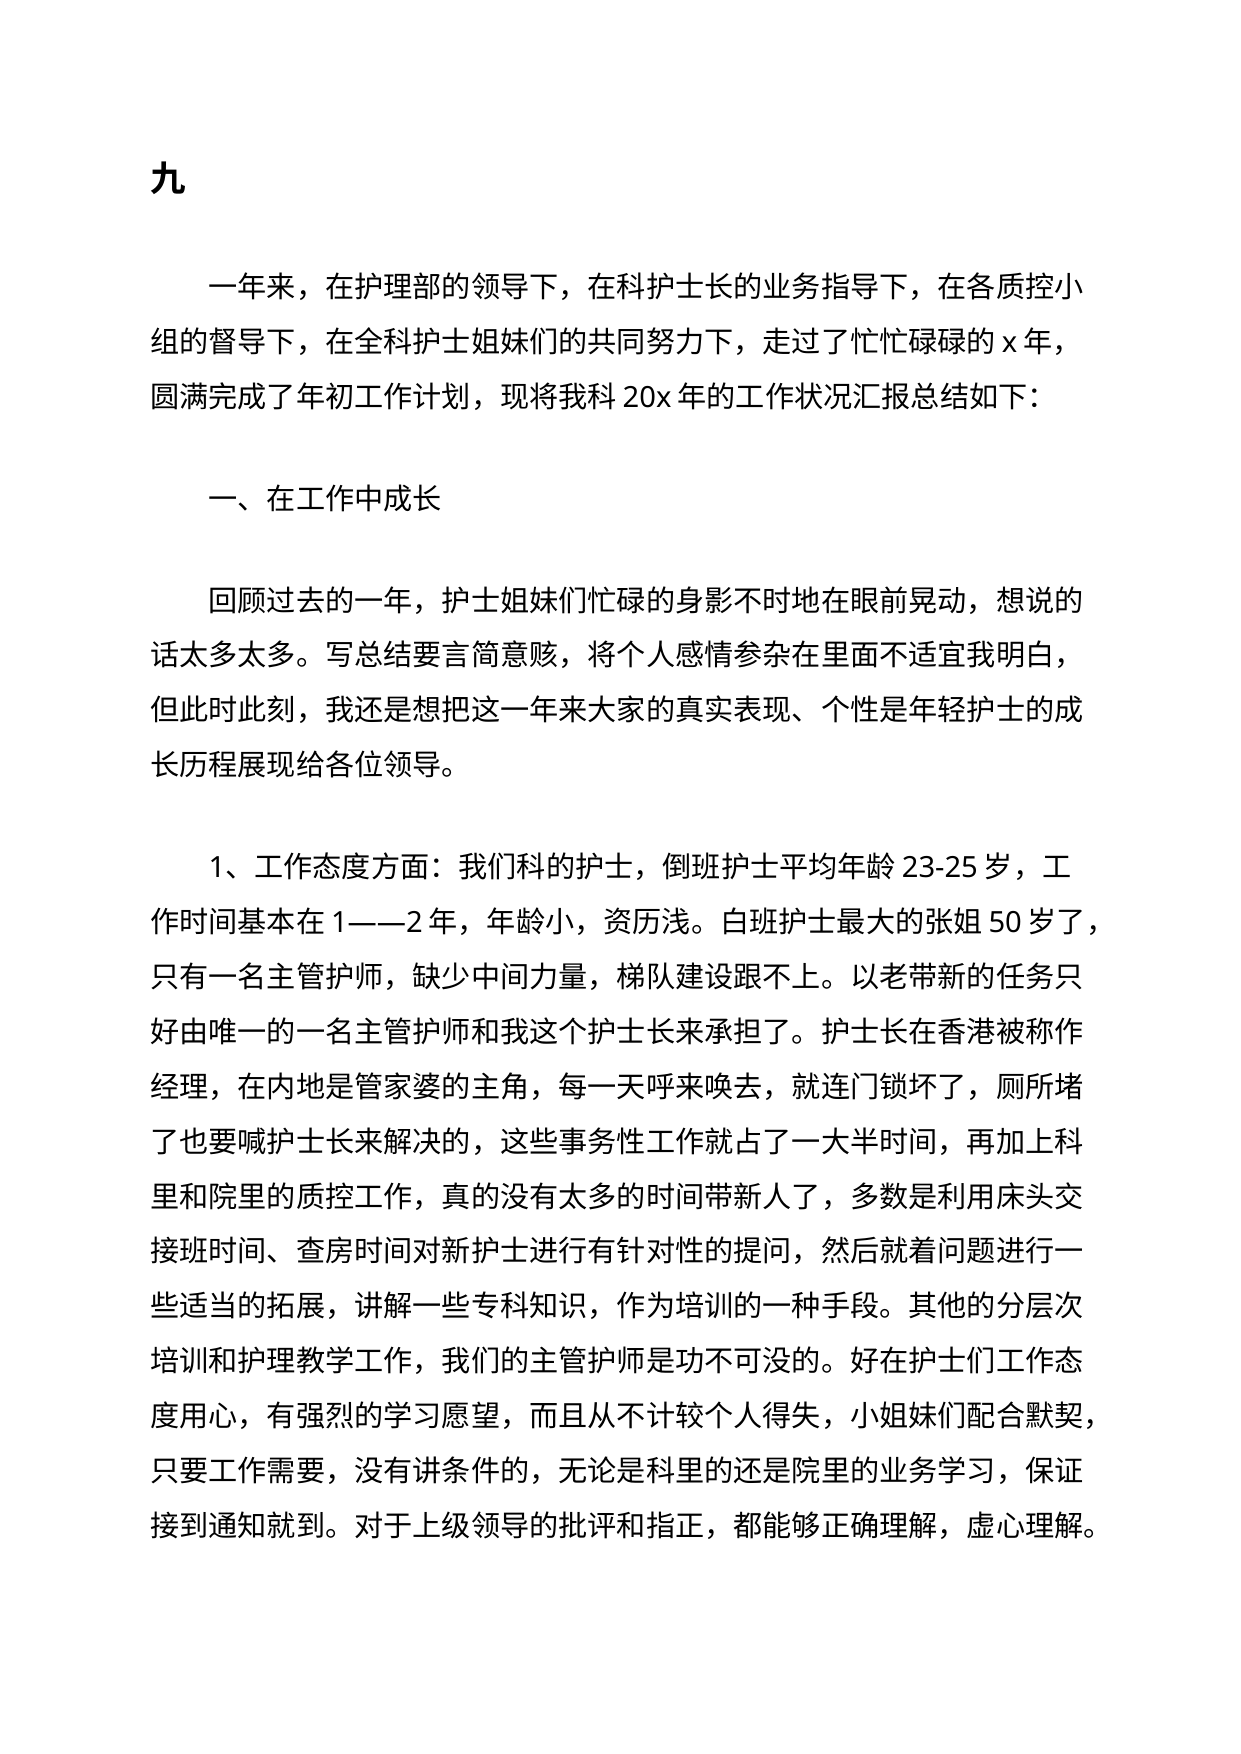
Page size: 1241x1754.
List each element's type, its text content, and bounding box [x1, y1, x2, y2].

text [150, 150, 1090, 201]
text 一年来，在护理部的领导下，在科护士长的业务指导下，在各质控小组的督导下，在全科护士姐妹们的共同努力下，走过了忙忙碌碌的x年，圆满完成了年初工作计划，现将我科20x年的工作状况汇报总结如下： [150, 263, 1090, 416]
text 一、在工作中成长 [150, 475, 1090, 518]
text 1、工作态度方面：我们科的护士，倒班护士平均年龄23-25岁，工作时间基本在1——2年，年龄小，资历浅。白班护士最大的张姐50岁了，只有一名主管护师，缺少中间力量，梯队建设跟不上。以老带新的任务只好由唯一的一名主管护师和我这个护士长来承担了。护士长在香港被称作经理，在内地是管家婆的主角，每一天呼来唤去，就连门锁坏了，厕所堵了也要喊护士长来解决的，这些事务性工作就占了一大半时间，再加上科里和院里的质控工作，真的没有太多的时间带新人了，多数是利用床头交接班时间、查房时间对新护士进行有针对性的提问，然后就着问题进行一些适当的拓展，讲解一些专科知识，作为培训的一种手段。其他的分层次培训和护理教学工作，我们的主管护师是功不可没的。好在护士们工作态度用心，有强烈的学习愿望，而且从不计较个人得失，小姐妹们配合默契，只要工作需要，没有讲条件的，无论是科里的还是院里的业务学习，保证接到通知就到。对于上级领导的批评和指正，都能够正确理解，虚心理解。 [150, 843, 1090, 1545]
text 回顾过去的一年，护士姐妹们忙碌的身影不时地在眼前晃动，想说的话太多太多。写总结要言简意赅，将个人感情参杂在里面不适宜我明白，但此时此刻，我还是想把这一年来大家的真实表现、个性是年轻护士的成长历程展现给各位领导。 [150, 577, 1090, 784]
